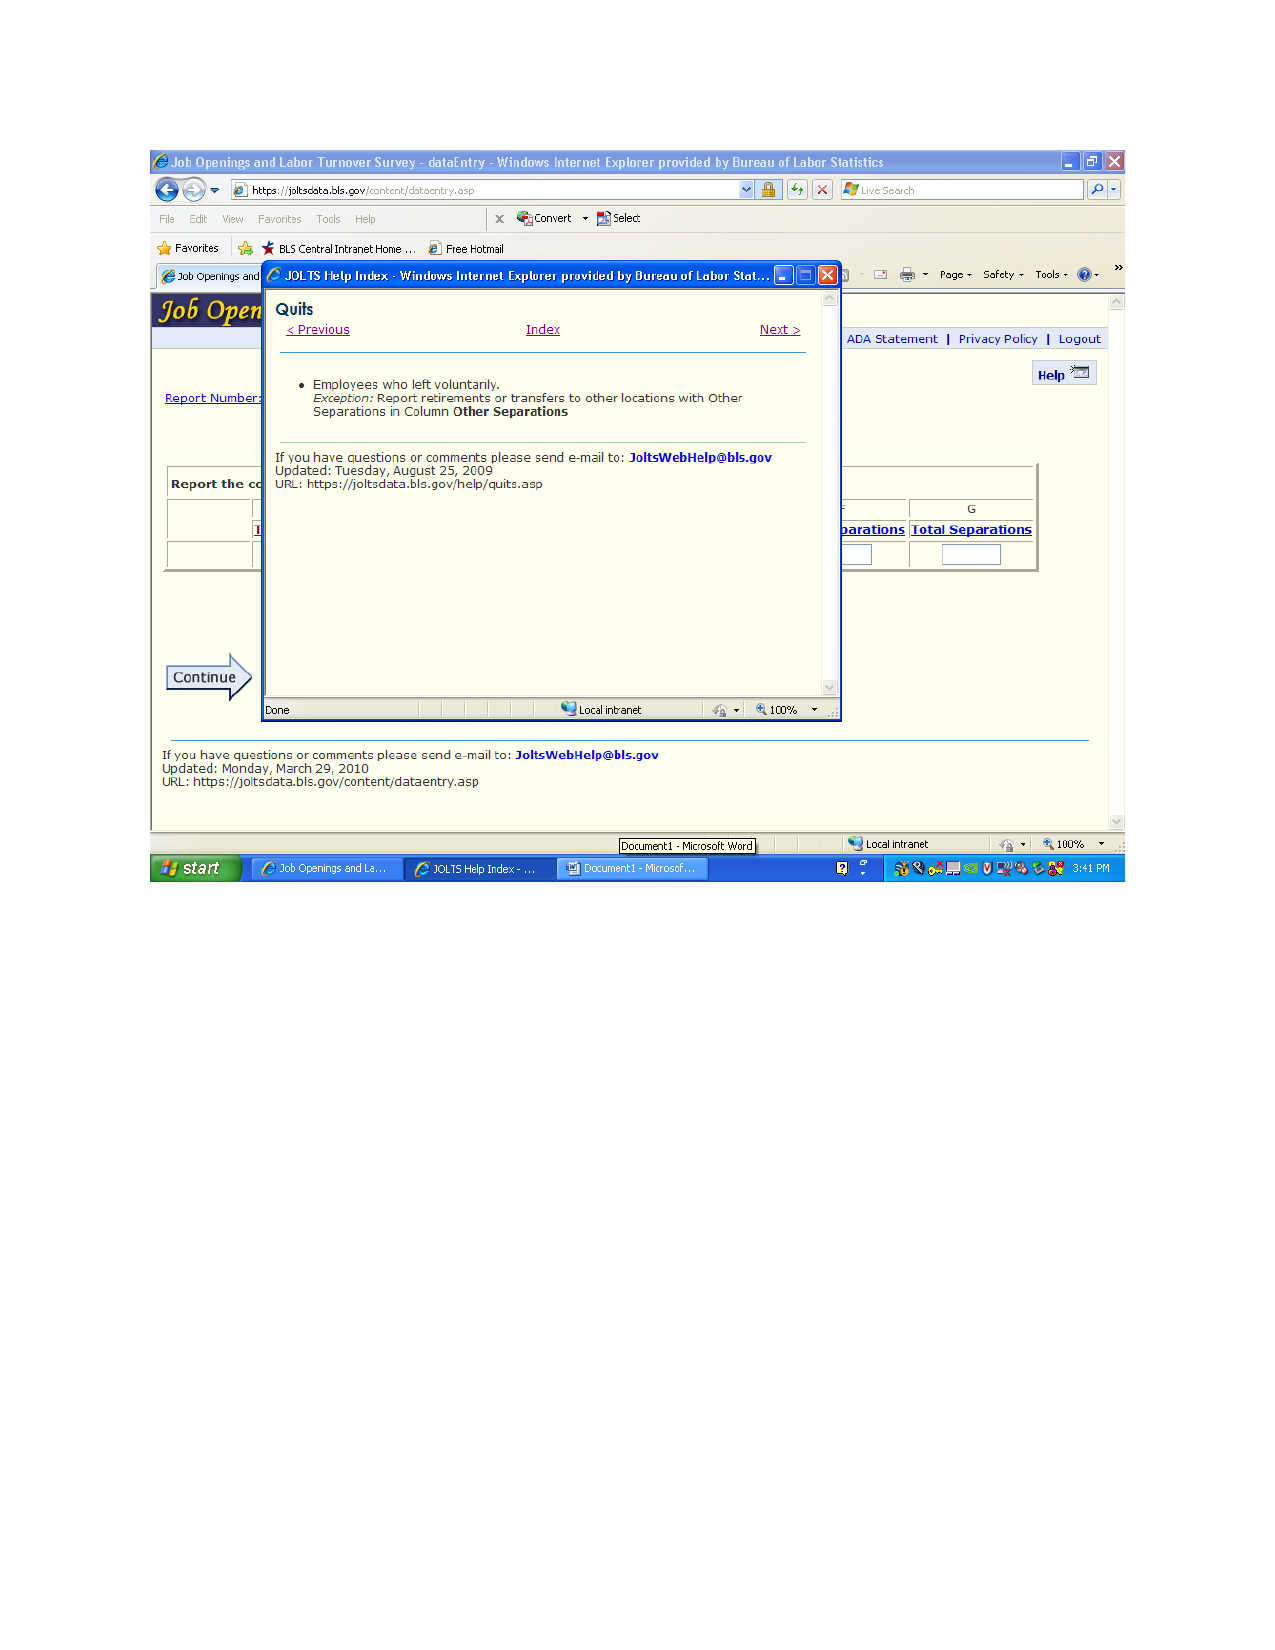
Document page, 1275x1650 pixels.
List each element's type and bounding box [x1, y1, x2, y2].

picture [150, 150, 1125, 882]
